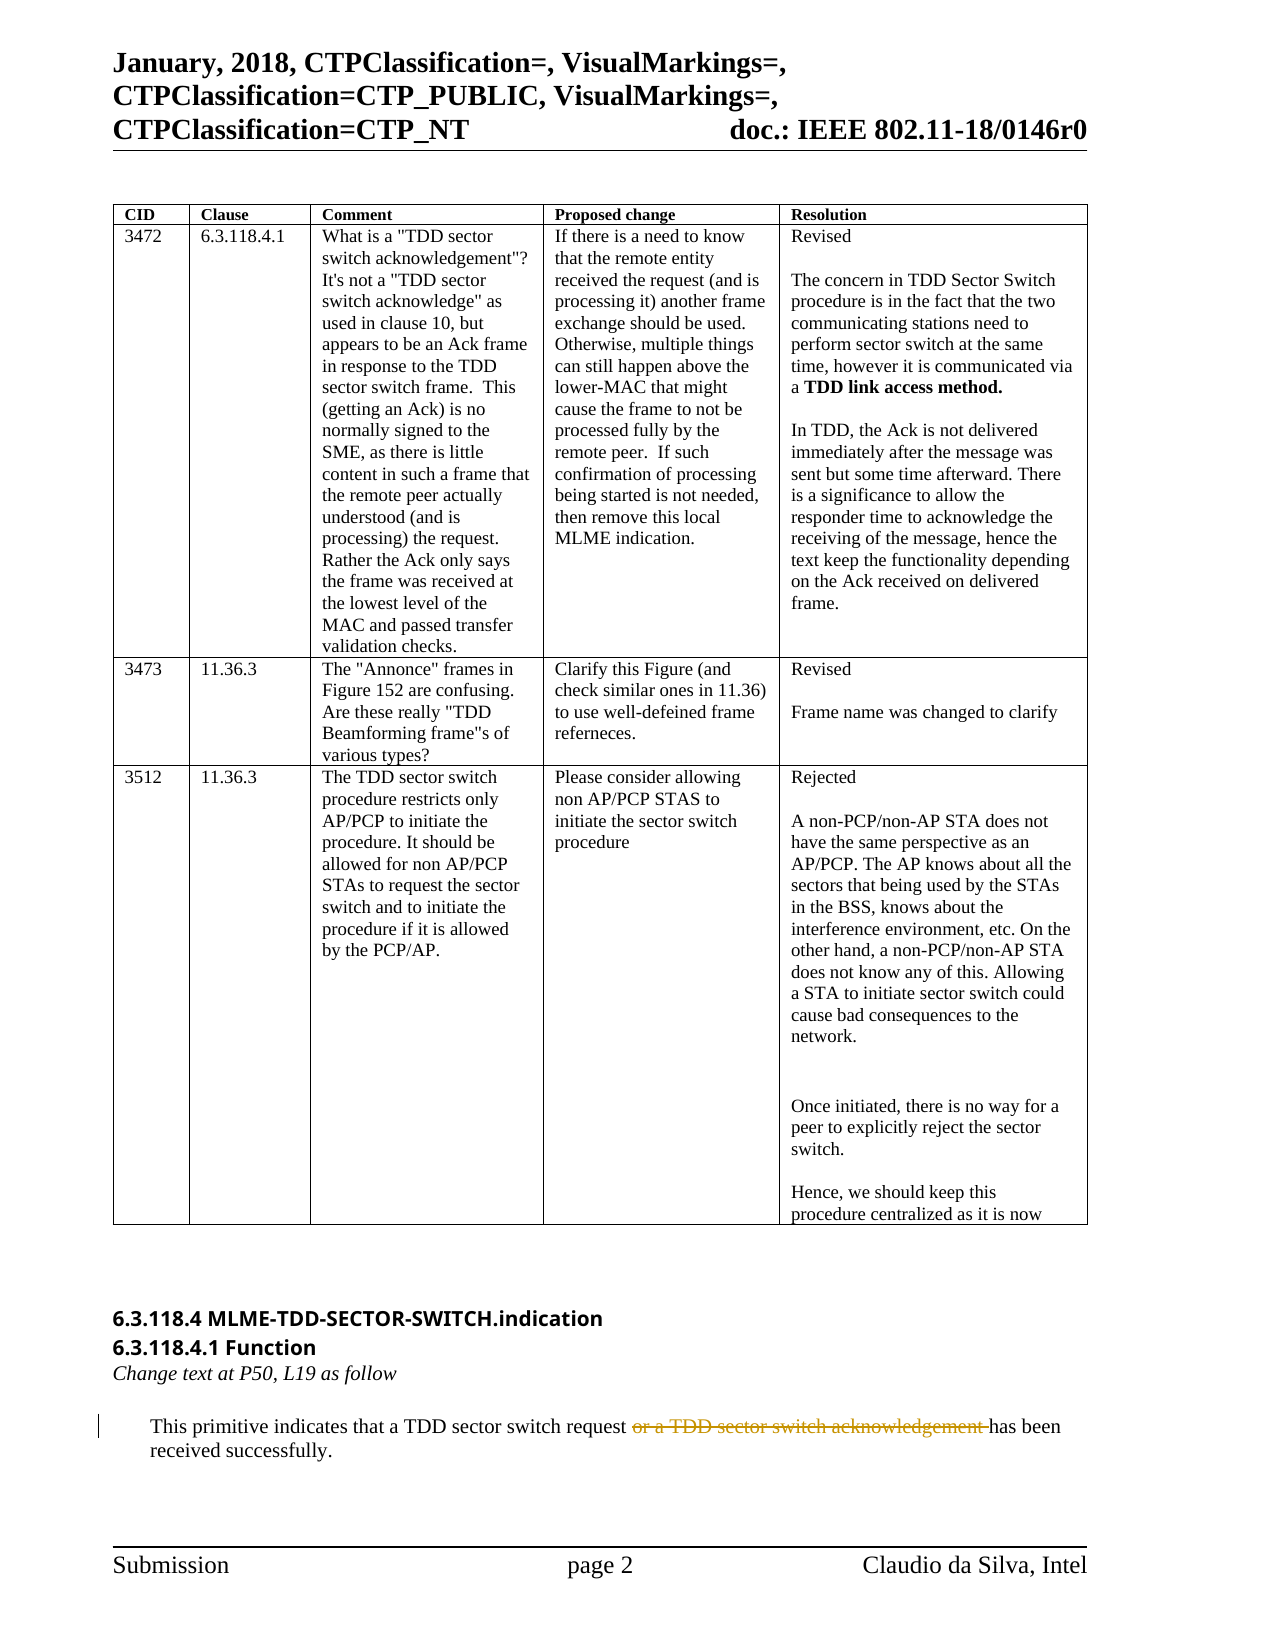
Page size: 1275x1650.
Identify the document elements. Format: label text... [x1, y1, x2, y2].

table_cell The "Annonce" frames in Figure 152 are confusing. Are these really "TDD Beamforming frame"s of various types? [311, 658, 543, 765]
table_cell The TDD sector switch procedure restricts only AP/PCP to initiate the procedure. It should be allowed for non AP/PCP STAs to request the sector switch and to initiate the procedure if it is allowed by the PCP/AP. [311, 766, 543, 1224]
table_header Comment [311, 205, 543, 224]
table_cell Revised The concern in TDD Sector Switch procedure is in the fact that the two communicating stations need to perform sector switch at the same time, however it is communicated via a TDD link access method. In TDD, the Ack is not delivered immediately after the message was sent but some time afterward. There is a significance to allow the responder time to acknowledge the receiving of the message, hence the text keep the functionality depending on the Ack received on delivered frame. [780, 225, 1087, 657]
table_cell 3473 [114, 658, 189, 765]
table_header Resolution [780, 205, 1087, 224]
text This primitive indicates that a TDD sector switch request has been received successfully. [150, 1413, 1087, 1462]
text 6.3.118.4 MLME-TDD-SECTOR-SWITCH.indication 6.3.118.4.1 Function Change text at P50, L19 as follow [112, 1304, 1087, 1385]
table_cell 11.36.3 [190, 658, 310, 765]
table_cell 6.3.118.4.1 [190, 225, 310, 657]
table_header Proposed change [544, 205, 779, 224]
table_cell Clarify this Figure (and check similar ones in 11.36) to use well-defeined frame referneces. [544, 658, 779, 765]
table_cell Please consider allowing non AP/PCP STAS to initiate the sector switch procedure [544, 766, 779, 1224]
table_cell 3512 [114, 766, 189, 1224]
table_cell 3472 [114, 225, 189, 657]
table_cell If there is a need to know that the remote entity received the request (and is processing it) another frame exchange should be used. Otherwise, multiple things can still happen above the lower-MAC that might cause the frame to not be processed fully by the remote peer. If such confirmation of processing being started is not needed, then remove this local MLME indication. [544, 225, 779, 657]
table_cell Rejected A non-PCP/non-AP STA does not have the same perspective as an AP/PCP. The AP knows about all the sectors that being used by the STAs in the BSS, knows about the interference environment, etc. On the other hand, a non-PCP/non-AP STA does not know any of this. Allowing a STA to initiate sector switch could cause bad consequences to the network. Once initiated, there is no way for a peer to explicitly reject the sector switch. Hence, we should keep this procedure centralized as it is now [780, 766, 1087, 1224]
table_cell 11.36.3 [190, 766, 310, 1224]
table_header Clause [190, 205, 310, 224]
table_cell What is a "TDD sector switch acknowledgement"? It's not a "TDD sector switch acknowledge" as used in clause 10, but appears to be an Ack frame in response to the TDD sector switch frame. This (getting an Ack) is no normally signed to the SME, as there is little content in such a frame that the remote peer actually understood (and is processing) the request. Rather the Ack only says the frame was received at the lowest level of the MAC and passed transfer validation checks. [311, 225, 543, 657]
table_header CID [114, 205, 189, 224]
table_cell Revised Frame name was changed to clarify [780, 658, 1087, 765]
